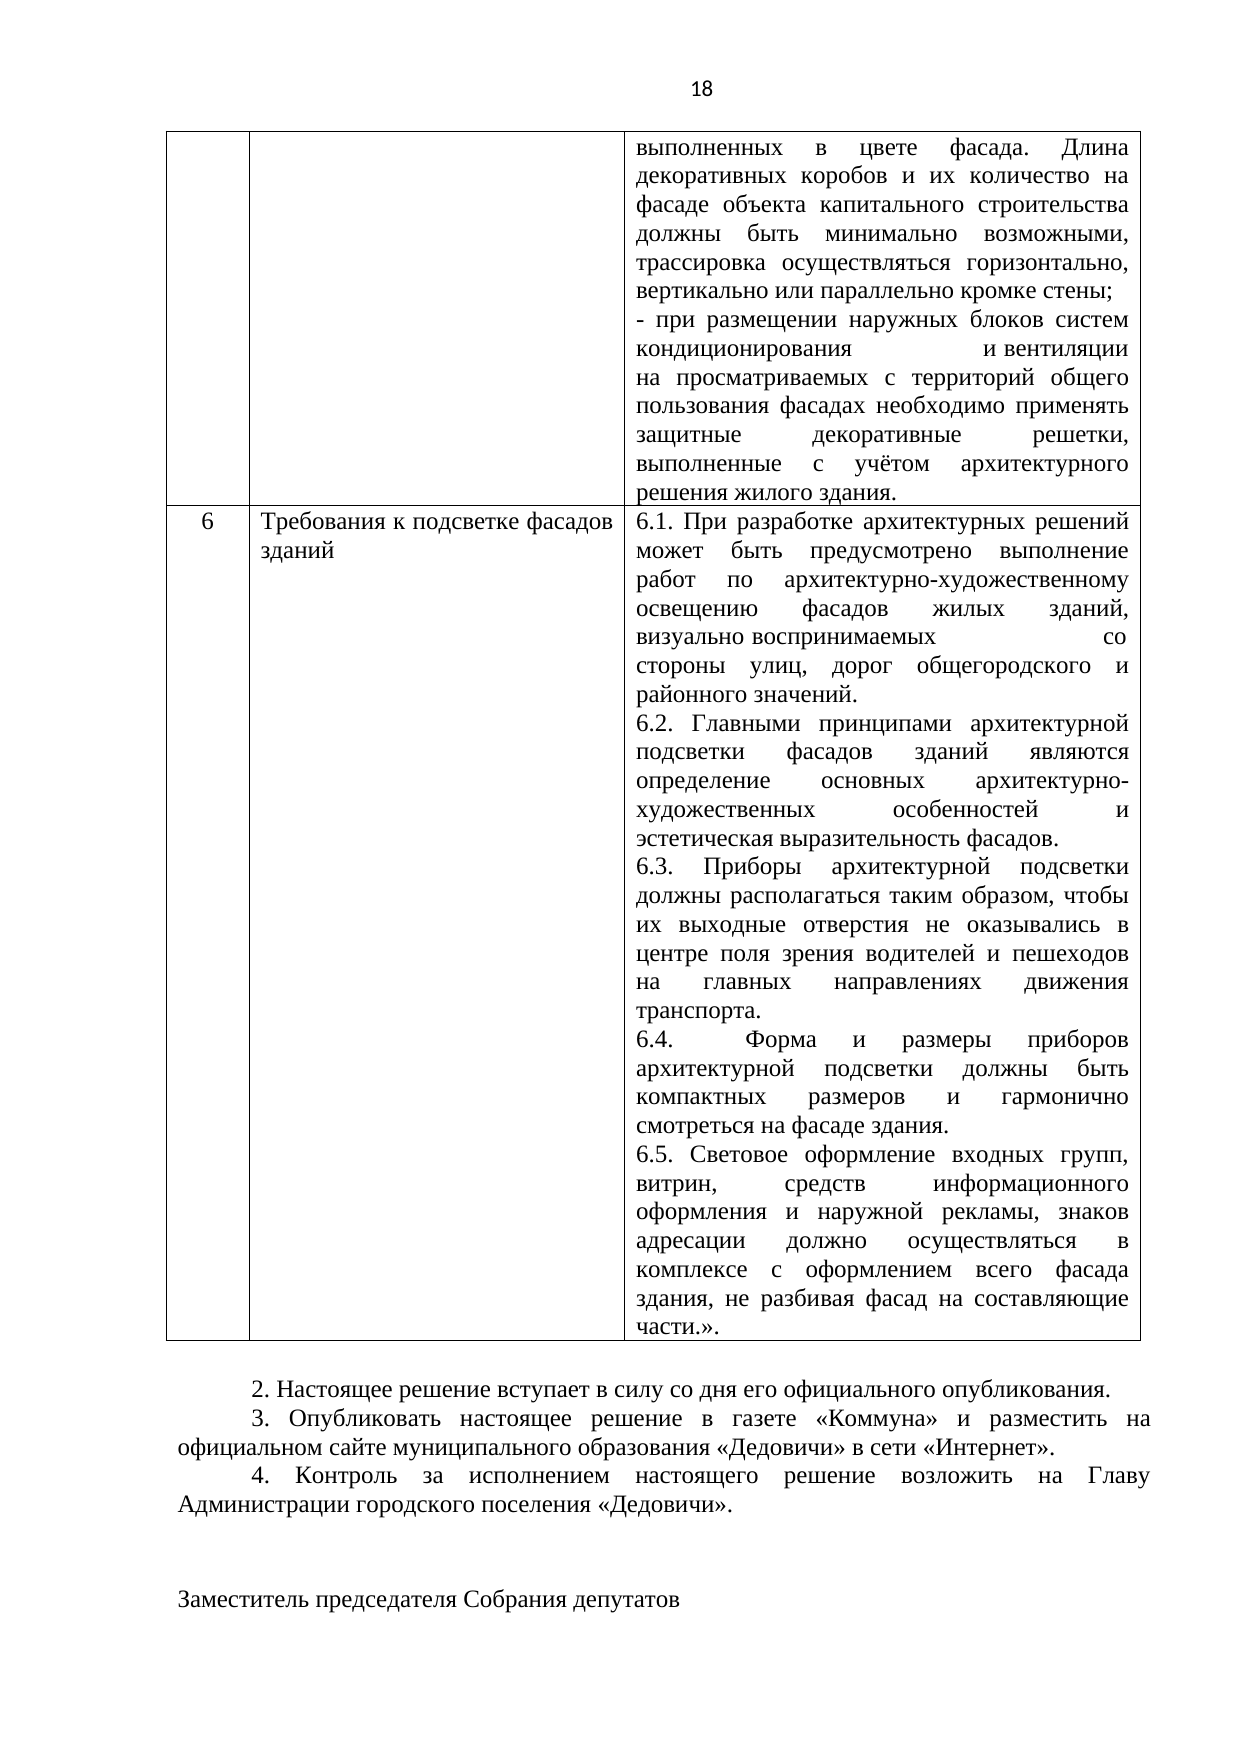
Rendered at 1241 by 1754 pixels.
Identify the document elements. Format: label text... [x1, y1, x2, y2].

text 3. Опубликовать настоящее решение в газете «Коммуна» и разместить на официальном сайте муниципального образования «Дедовичи» в сети «Интернет». [177, 1403, 1152, 1460]
text Заместитель председателя Собрания депутатов [177, 1584, 1152, 1613]
table_cell 5 [167, 132, 249, 505]
table_cell 6.1. При разработке архитектурных решений может быть предусмотрено выполнение работ по архитектурно-художественному освещению фасадов жилых зданий, визуально воспринимаемых со стороны улиц, дорог общегородского и районного значений. 6.2. Главными принципами архитектурной подсветки фасадов зданий являются определение основных архитектурно-художественных особенностей и эстетическая выразительность фасадов. 6.3. Приборы архитектурной подсветки должны располагаться таким образом, чтобы их выходные отверстия не оказывались в центре поля зрения водителей и пешеходов на главных направлениях движения транспорта. 6.4. Форма и размеры приборов архитектурной подсветки должны быть компактных размеров и гармонично смотреться на фасаде здания. 6.5. Световое оформление входных групп, витрин, средств информационного оформления и наружной рекламы, знаков адресации должно осуществляться в комплексе с оформлением всего фасада здания, не разбивая фасад на составляющие части.». [625, 506, 1140, 1340]
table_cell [250, 132, 624, 505]
table_cell Требования к подсветке фасадов зданий [250, 506, 624, 1340]
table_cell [625, 132, 1140, 505]
text 4. Контроль за исполнением настоящего решение возложить на Главу Администрации городского поселения «Дедовичи». [177, 1460, 1152, 1518]
table_cell 6 [167, 506, 249, 1340]
text 2. Настоящее решение вступает в силу со дня его официального опубликования. [177, 1374, 1152, 1403]
